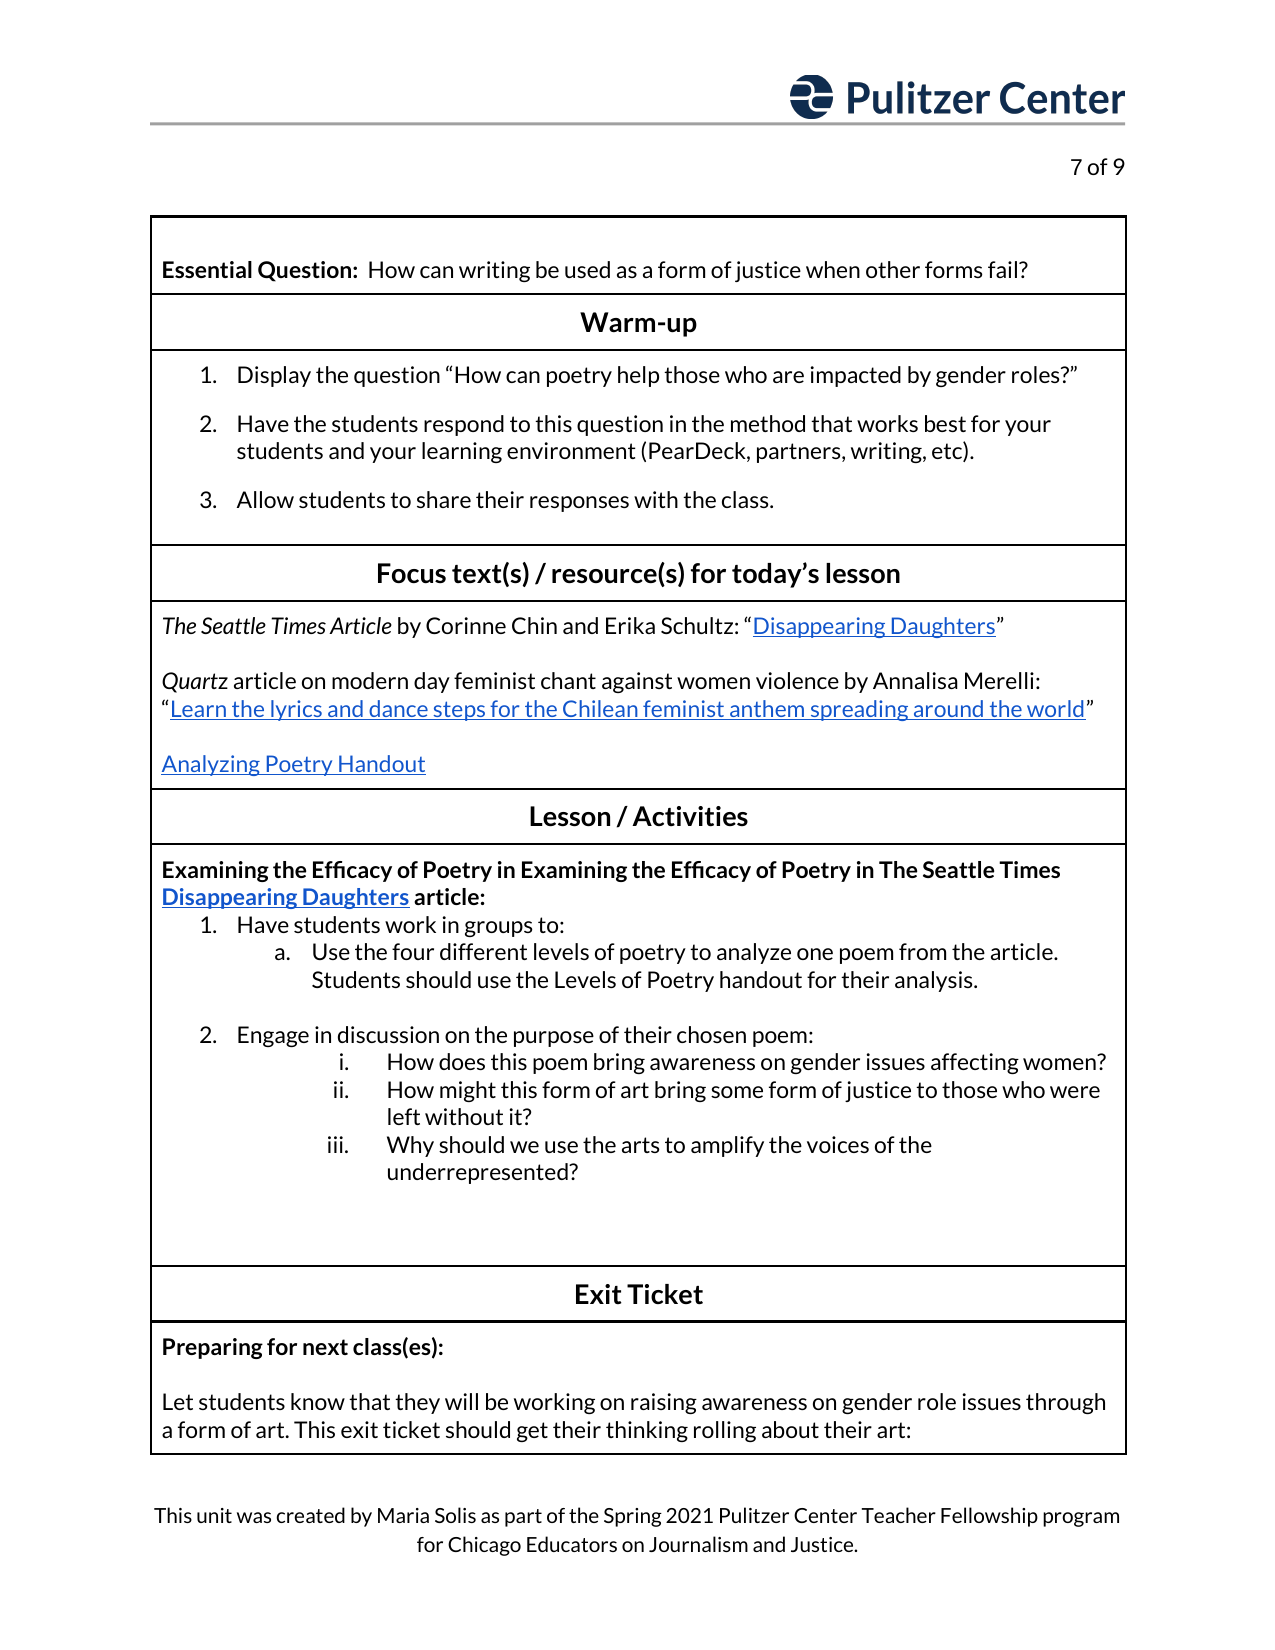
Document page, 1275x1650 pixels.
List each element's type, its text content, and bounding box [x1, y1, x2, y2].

picture [790, 75, 1125, 119]
table_cell Examining the Efficacy of Poetry in Examining the Efficacy of Poetry in The Seattle Times Disappearing Daughters article: Have students work in groups to: Use the four different levels of poetry to analyze one poem from the article. Students should use the Levels of Poetry handout for their analysis. Engage in discussion on the purpose of their chosen poem: How does this poem bring awareness on gender issues affecting women? How might this form of art bring some form of justice to those who were left without it? Why should we use the arts to amplify the voices of the underrepresented? [152, 845, 1125, 1265]
table_cell Warm-up [152, 295, 1125, 349]
table_cell Exit Ticket [152, 1267, 1125, 1320]
table_cell The Seattle Times Article by Corinne Chin and Erika Schultz: “Disappearing Daughters” Quartz article on modern day feminist chant against women violence by Annalisa Merelli: “Learn the lyrics and dance steps for the Chilean feminist anthem spreading around the world” Analyzing Poetry Handout [152, 602, 1125, 787]
table_cell Focus text(s) / resource(s) for today’s lesson [152, 546, 1125, 599]
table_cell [152, 1323, 1125, 1453]
table_cell Display the question “How can poetry help those who are impacted by gender roles?” Have the students respond to this question in the method that works best for your students and your learning environment (PearDeck, partners, writing, etc). Allow students to share their responses with the class. [152, 351, 1125, 544]
table_cell Lesson / Activities [152, 790, 1125, 843]
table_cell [152, 218, 1125, 293]
